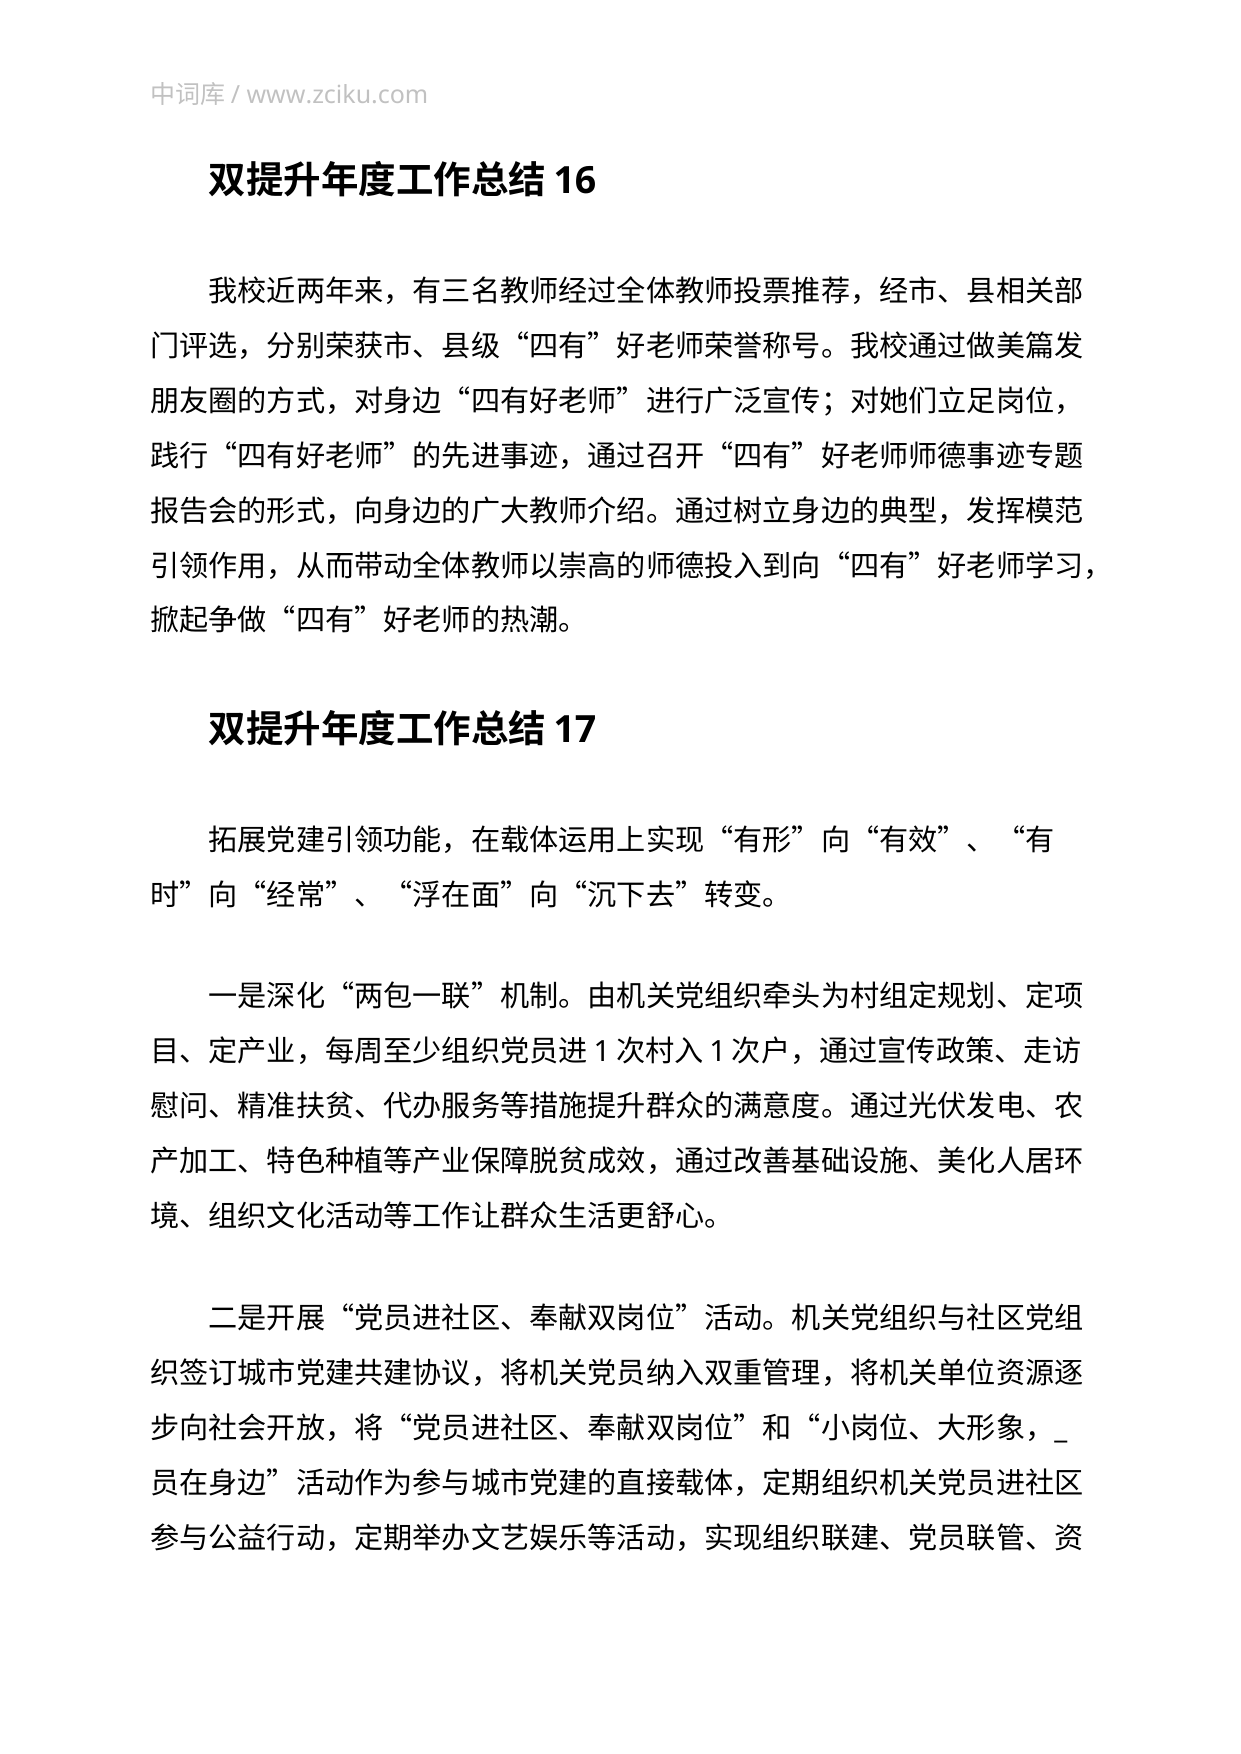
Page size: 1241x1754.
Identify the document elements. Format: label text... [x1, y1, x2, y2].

text 一是深化“两包一联”机制。由机关党组织牵头为村组定规划、定项目、定产业，每周至少组织党员进1次村入1次户，通过宣传政策、走访慰问、精准扶贫、代办服务等措施提升群众的满意度。通过光伏发电、农产加工、特色种植等产业保障脱贫成效，通过改善基础设施、美化人居环境、组织文化活动等工作让群众生活更舒心。 [150, 973, 1090, 1235]
text 我校近两年来，有三名教师经过全体教师投票推荐，经市、县相关部门评选，分别荣获市、县级“四有”好老师荣誉称号。我校通过做美篇发朋友圈的方式，对身边“四有好老师”进行广泛宣传；对她们立足岗位，践行“四有好老师”的先进事迹，通过召开“四有”好老师师德事迹专题报告会的形式，向身边的广大教师介绍。通过树立身边的典型，发挥模范引领作用，从而带动全体教师以崇高的师德投入到向“四有”好老师学习，掀起争做“四有”好老师的热潮。 [150, 268, 1090, 639]
text 双提升年度工作总结16 [150, 150, 1090, 204]
text 双提升年度工作总结17 [150, 699, 1090, 753]
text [150, 1294, 1090, 1556]
text 拓展党建引领功能，在载体运用上实现“有形”向“有效”、“有时”向“经常”、“浮在面”向“沉下去”转变。 [150, 816, 1090, 913]
